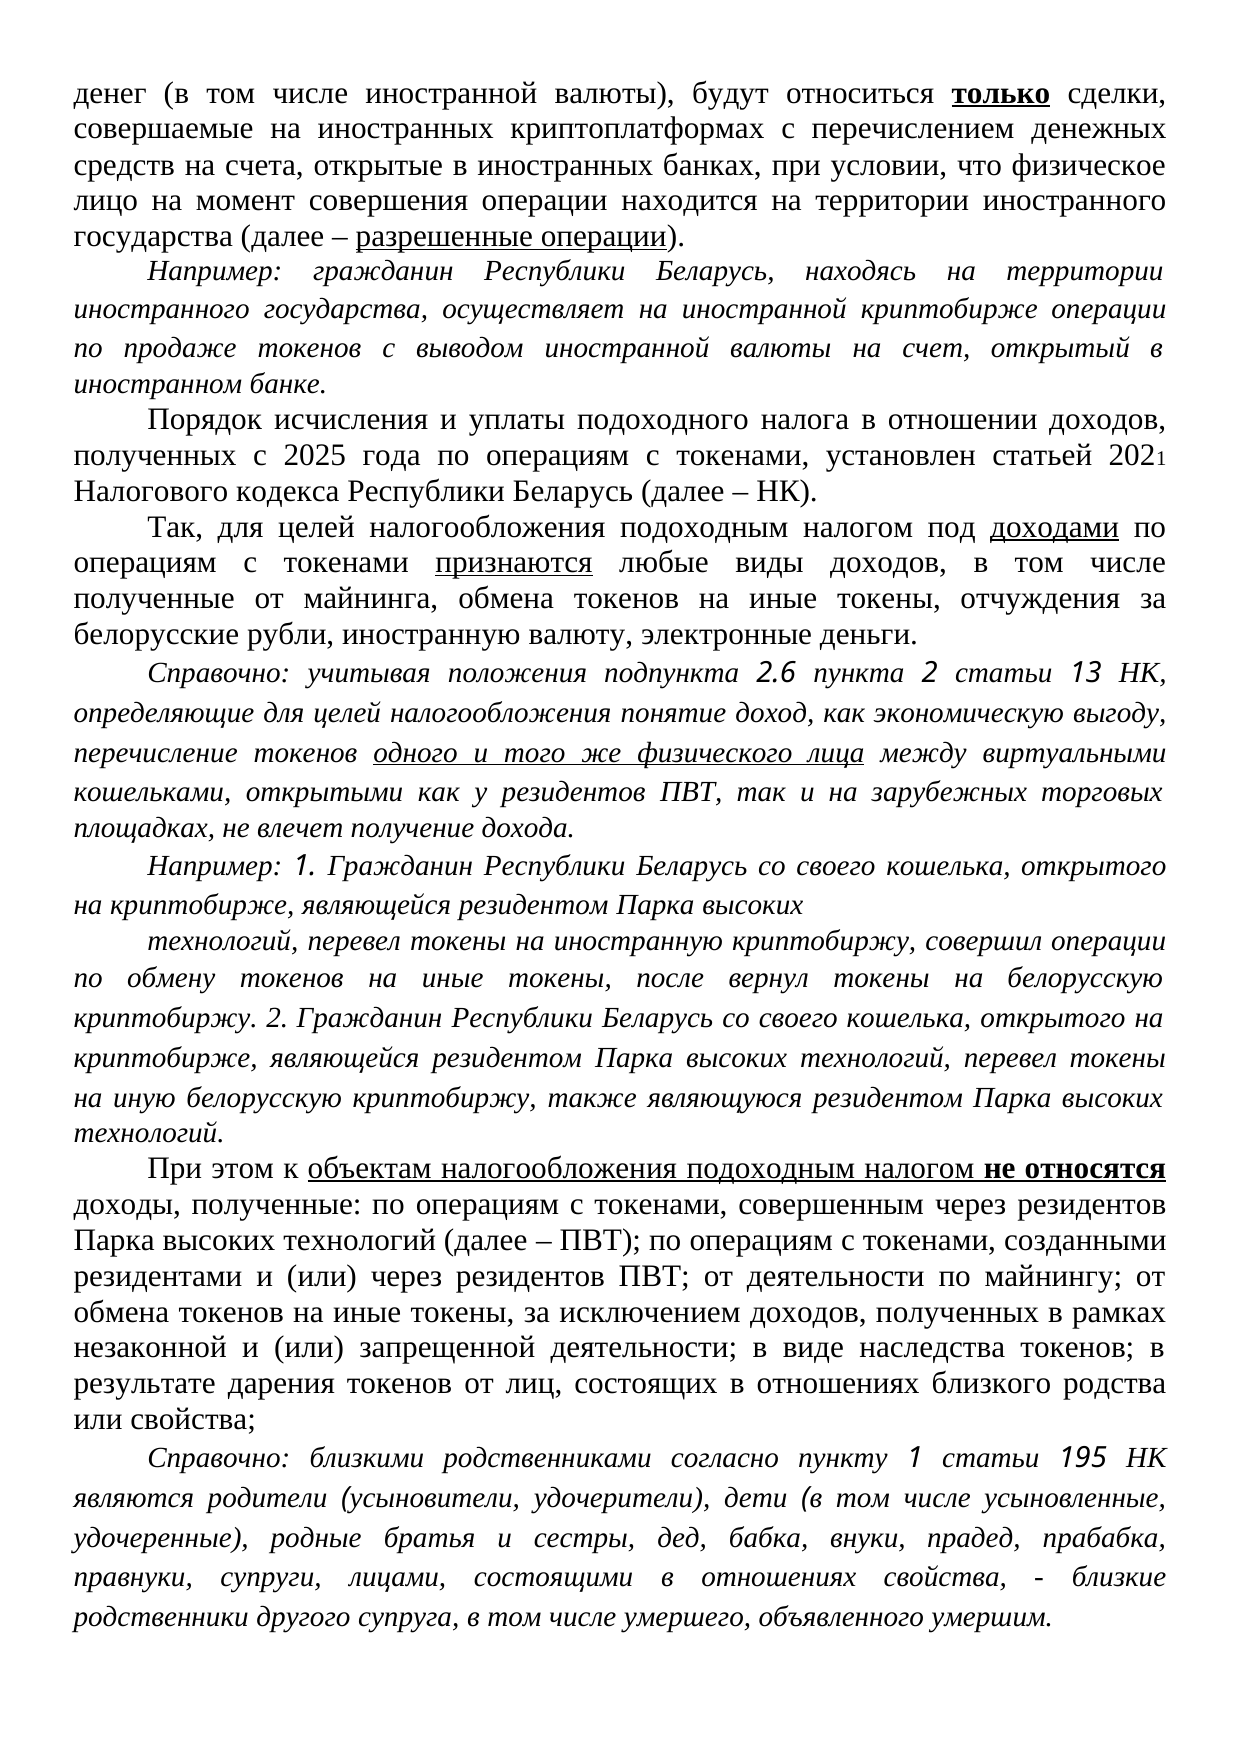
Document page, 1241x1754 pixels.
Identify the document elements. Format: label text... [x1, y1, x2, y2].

text Справочно: близкими родственниками согласно пункту 1 статьи 195 НК являются родители (усыновители, удочерители), дети (в том числе усыновленные, удочеренные), родные братья и сестры, дед, бабка, внуки, прадед, прабабка, правнуки, супруги, лицами, состоящими в отношениях свойства, - близкие родственники другого супруга, в том числе умершего, объявленного умершим. [73, 1437, 1166, 1635]
text При этом к объектам налогообложения подоходным налогом не относятся доходы, полученные: по операциям с токенами, совершенным через резидентов Парка высоких технологий (далее – ПВТ); по операциям с токенами, созданными резидентами и (или) через резидентов ПВТ; от деятельности по майнингу; от обмена токенов на иные токены, за исключением доходов, полученных в рамках незаконной и (или) запрещенной деятельности; в виде наследства токенов; в результате дарения токенов от лиц, состоящих в отношениях близкого родства или свойства; [73, 1149, 1166, 1437]
text Например: 1. Гражданин Республики Беларусь со своего кошелька, открытого на криптобирже, являющейся резидентом Парка высоких [73, 844, 1166, 923]
text Порядок исчисления и уплаты подоходного налога в отношении доходов, полученных с 2025 года по операциям с токенами, установлен статьей 2021 Налогового кодекса Республики Беларусь (далее – НК). [73, 400, 1166, 508]
text Например: гражданин Республики Беларусь, находясь на территории иностранного государства, осуществляет на иностранной криптобирже операции по продаже токенов с выводом иностранной валюты на счет, открытый в иностранном банке. [73, 253, 1166, 400]
text Справочно: учитывая положения подпункта 2.6 пункта 2 статьи 13 НК, определяющие для целей налогообложения понятие доход, как экономическую выгоду, перечисление токенов одного и того же физического лица между виртуальными кошельками, открытыми как у резидентов ПВТ, так и на зарубежных торговых площадках, не влечет получение дохода. [73, 652, 1166, 844]
text Так, для целей налогообложения подоходным налогом под доходами по операциям с токенами признаются любые виды доходов, в том числе полученные от майнинга, обмена токенов на иные токены, отчуждения за белорусские рубли, иностранную валюту, электронные деньги. [73, 508, 1166, 652]
text технологий, перевел токены на иностранную криптобиржу, совершил операции по обмену токенов на иные токены, после вернул токены на белорусскую криптобиржу. 2. Гражданин Республики Беларусь со своего кошелька, открытого на криптобирже, являющейся резидентом Парка высоких технологий, перевел токены на иную белорусскую криптобиржу, также являющуюся резидентом Парка высоких технологий. [73, 923, 1166, 1149]
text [73, 74, 1166, 253]
